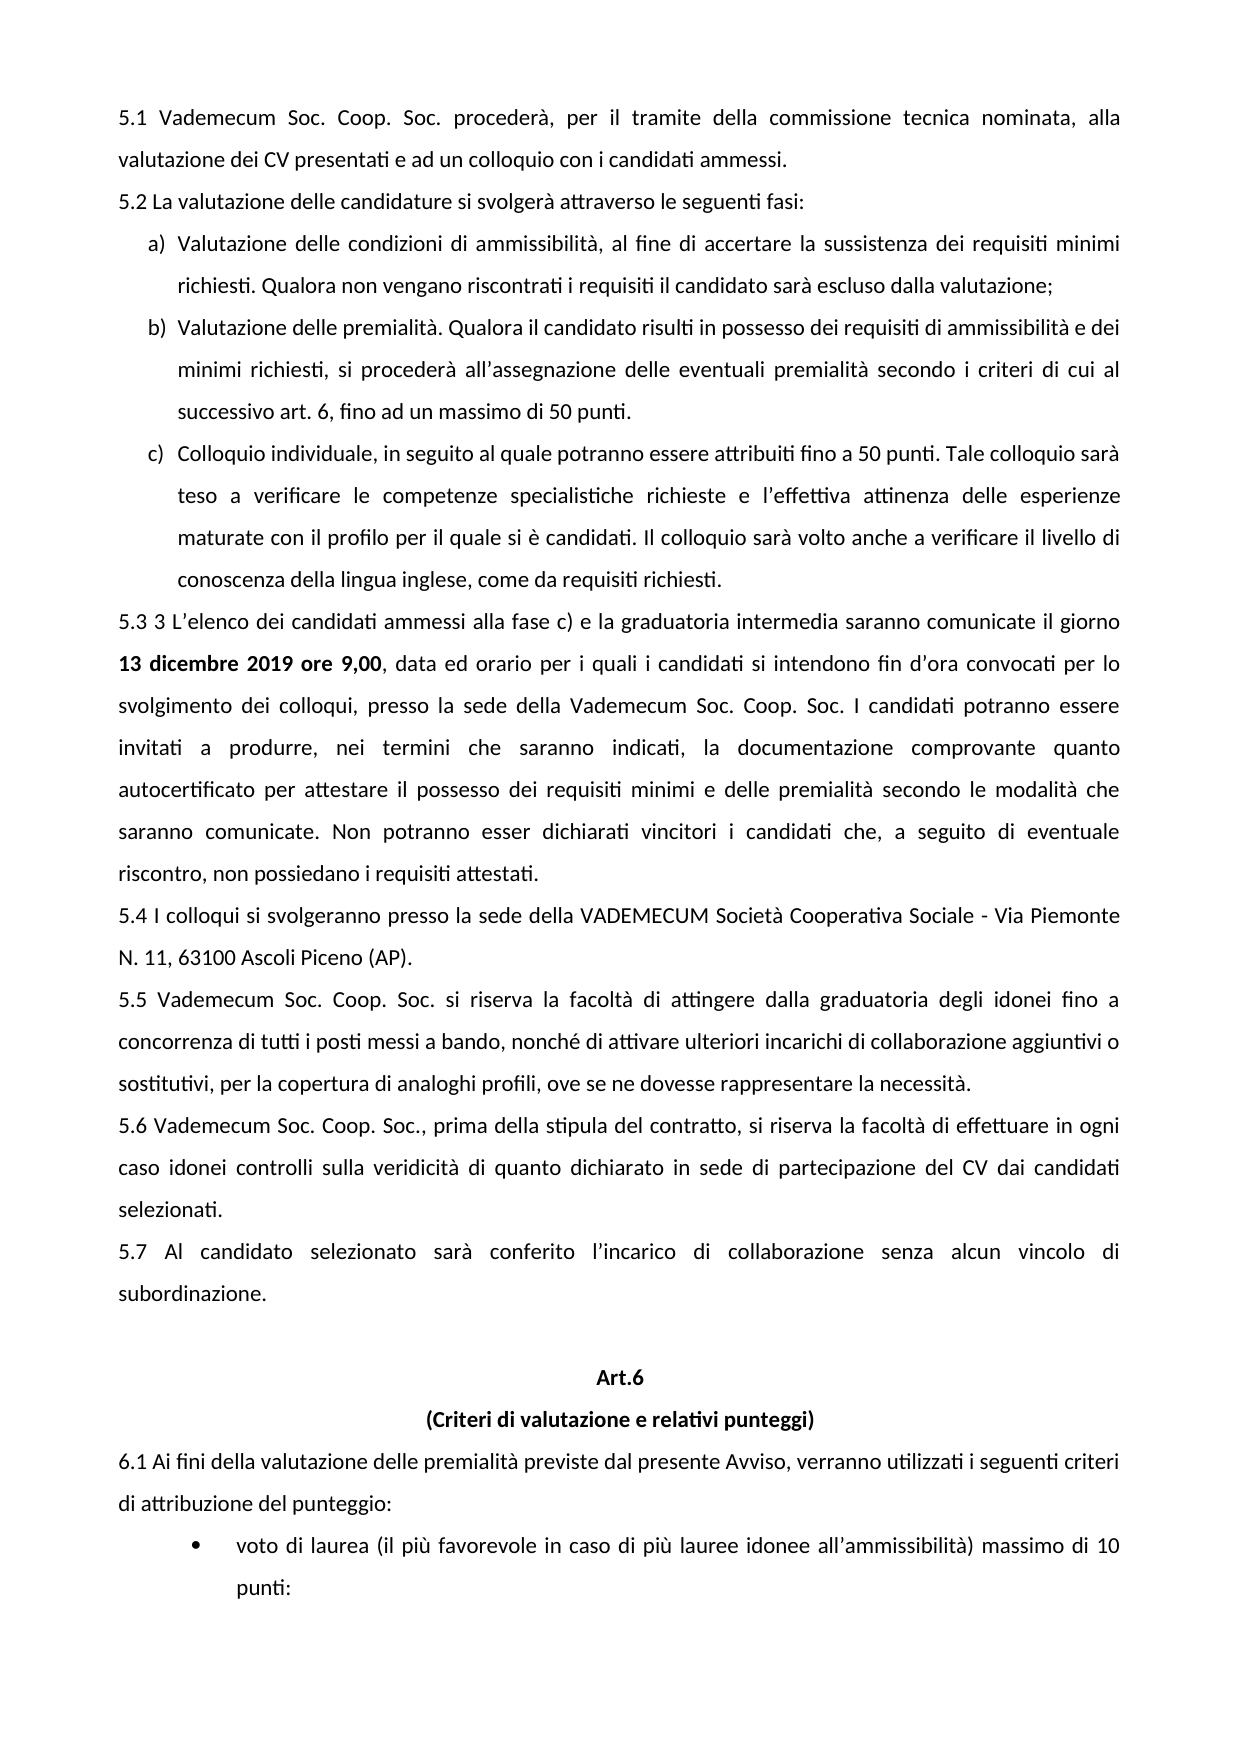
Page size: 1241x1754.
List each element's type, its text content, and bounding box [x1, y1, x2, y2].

text 5.1 Vademecum Soc. Coop. Soc. procederà, per il tramite della commissione tecnica nominata, alla valutazione dei CV presentati e ad un colloquio con i candidati ammessi. [118, 103, 1122, 173]
list Colloquio individuale, in seguito al quale potranno essere attribuiti fino a 50 punti. Tale colloquio sarà teso a verificare le competenze specialistiche richieste e l’effettiva attinenza delle esperienze maturate con il profilo per il quale si è candidati. Il colloquio sarà volto anche a verificare il livello di conoscenza della lingua inglese, come da requisiti richiesti. [148, 439, 1122, 593]
list Valutazione delle premialità. Qualora il candidato risulti in possesso dei requisiti di ammissibilità e dei minimi richiesti, si procederà all’assegnazione delle eventuali premialità secondo i criteri di cui al successivo art. 6, fino ad un massimo di 50 punti. [148, 313, 1122, 425]
list voto di laurea (il più favorevole in caso di più lauree idonee all’ammissibilità) massimo di 10 punti: [192, 1531, 1122, 1601]
text 5.6 Vademecum Soc. Coop. Soc., prima della stipula del contratto, si riserva la facoltà di effettuare in ogni caso idonei controlli sulla veridicità di quanto dichiarato in sede di partecipazione del CV dai candidati selezionati. [118, 1111, 1122, 1223]
text 5.2 La valutazione delle candidature si svolgerà attraverso le seguenti fasi: [118, 187, 1122, 215]
text 5.7 Al candidato selezionato sarà conferito l’incarico di collaborazione senza alcun vincolo di subordinazione. [118, 1237, 1122, 1307]
text 5.5 Vademecum Soc. Coop. Soc. si riserva la facoltà di attingere dalla graduatoria degli idonei fino a concorrenza di tutti i posti messi a bando, nonché di attivare ulteriori incarichi di collaborazione aggiuntivi o sostitutivi, per la copertura di analoghi profili, ove se ne dovesse rappresentare la necessità. [118, 985, 1122, 1097]
text Art.6 [118, 1363, 1122, 1391]
text 5.3 3 L’elenco dei candidati ammessi alla fase c) e la graduatoria intermedia saranno comunicate il giorno 13 dicembre 2019 ore 9,00, data ed orario per i quali i candidati si intendono fin d’ora convocati per lo svolgimento dei colloqui, presso la sede della Vademecum Soc. Coop. Soc. I candidati potranno essere invitati a produrre, nei termini che saranno indicati, la documentazione comprovante quanto autocertificato per attestare il possesso dei requisiti minimi e delle premialità secondo le modalità che saranno comunicate. Non potranno esser dichiarati vincitori i candidati che, a seguito di eventuale riscontro, non possiedano i requisiti attestati. [118, 607, 1122, 887]
text 5.4 I colloqui si svolgeranno presso la sede della VADEMECUM Società Cooperativa Sociale - Via Piemonte N. 11, 63100 Ascoli Piceno (AP). [118, 901, 1122, 971]
list Valutazione delle condizioni di ammissibilità, al fine di accertare la sussistenza dei requisiti minimi richiesti. Qualora non vengano riscontrati i requisiti il candidato sarà escluso dalla valutazione; [148, 229, 1122, 299]
text (Criteri di valutazione e relativi punteggi) [118, 1405, 1122, 1433]
text 6.1 Ai fini della valutazione delle premialità previste dal presente Avviso, verranno utilizzati i seguenti criteri di attribuzione del punteggio: [118, 1447, 1122, 1517]
